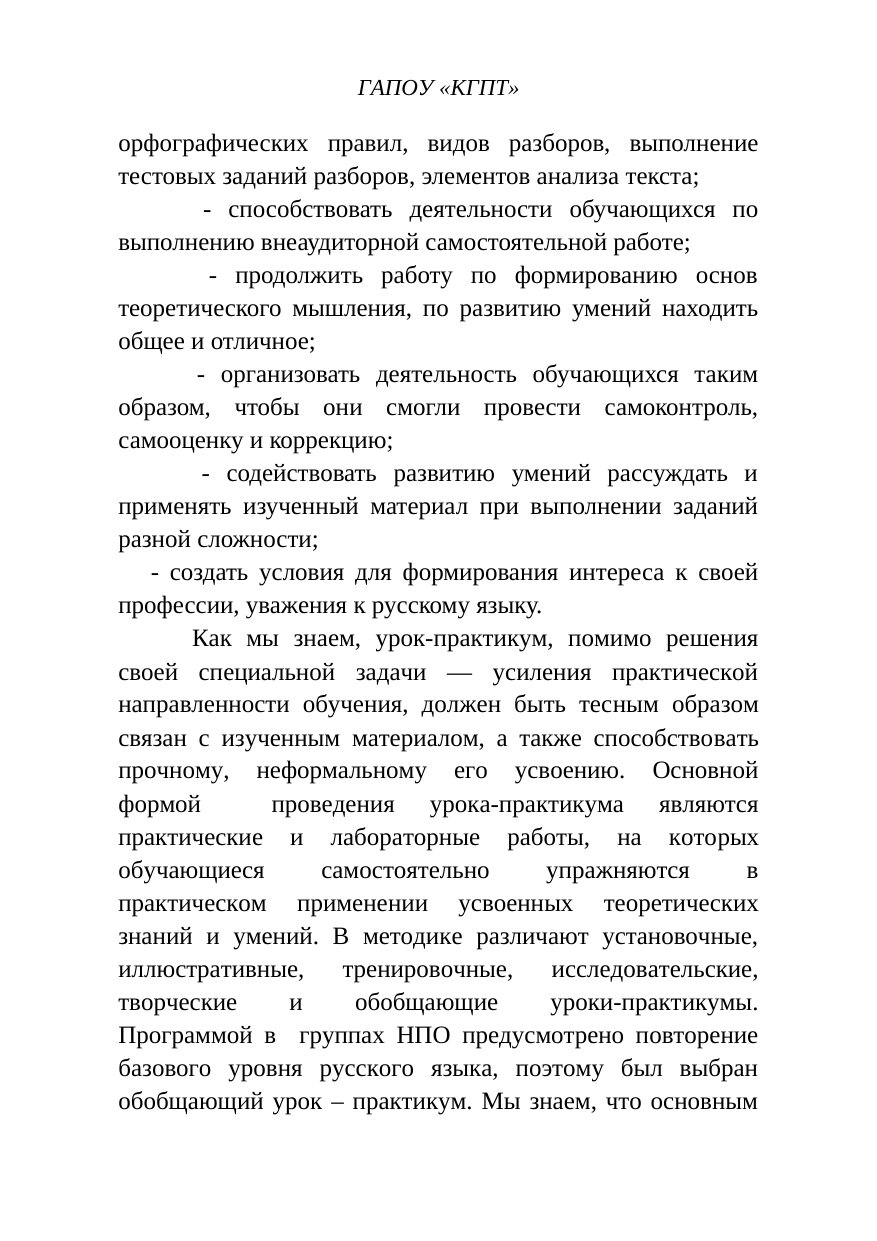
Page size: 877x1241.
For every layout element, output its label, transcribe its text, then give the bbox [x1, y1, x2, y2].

text - создать условия для формирования интереса к своей профессии, уважения к русскому языку. [118, 557, 759, 619]
text - способствовать деятельности обучающихся по выполнению внеаудиторной самостоятельной работе; [118, 194, 759, 256]
text - организовать деятельность обучающихся таким образом, чтобы они смогли провести самоконтроль, самооценку и коррекцию; [118, 359, 759, 454]
text - содействовать развитию умений рассуждать и применять изученный материал при выполнении заданий разной сложности; [118, 458, 759, 553]
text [118, 623, 759, 1114]
text - продолжить работу по формированию основ теоретического мышления, по развитию умений находить общее и отличное; [118, 260, 759, 355]
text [118, 128, 759, 190]
